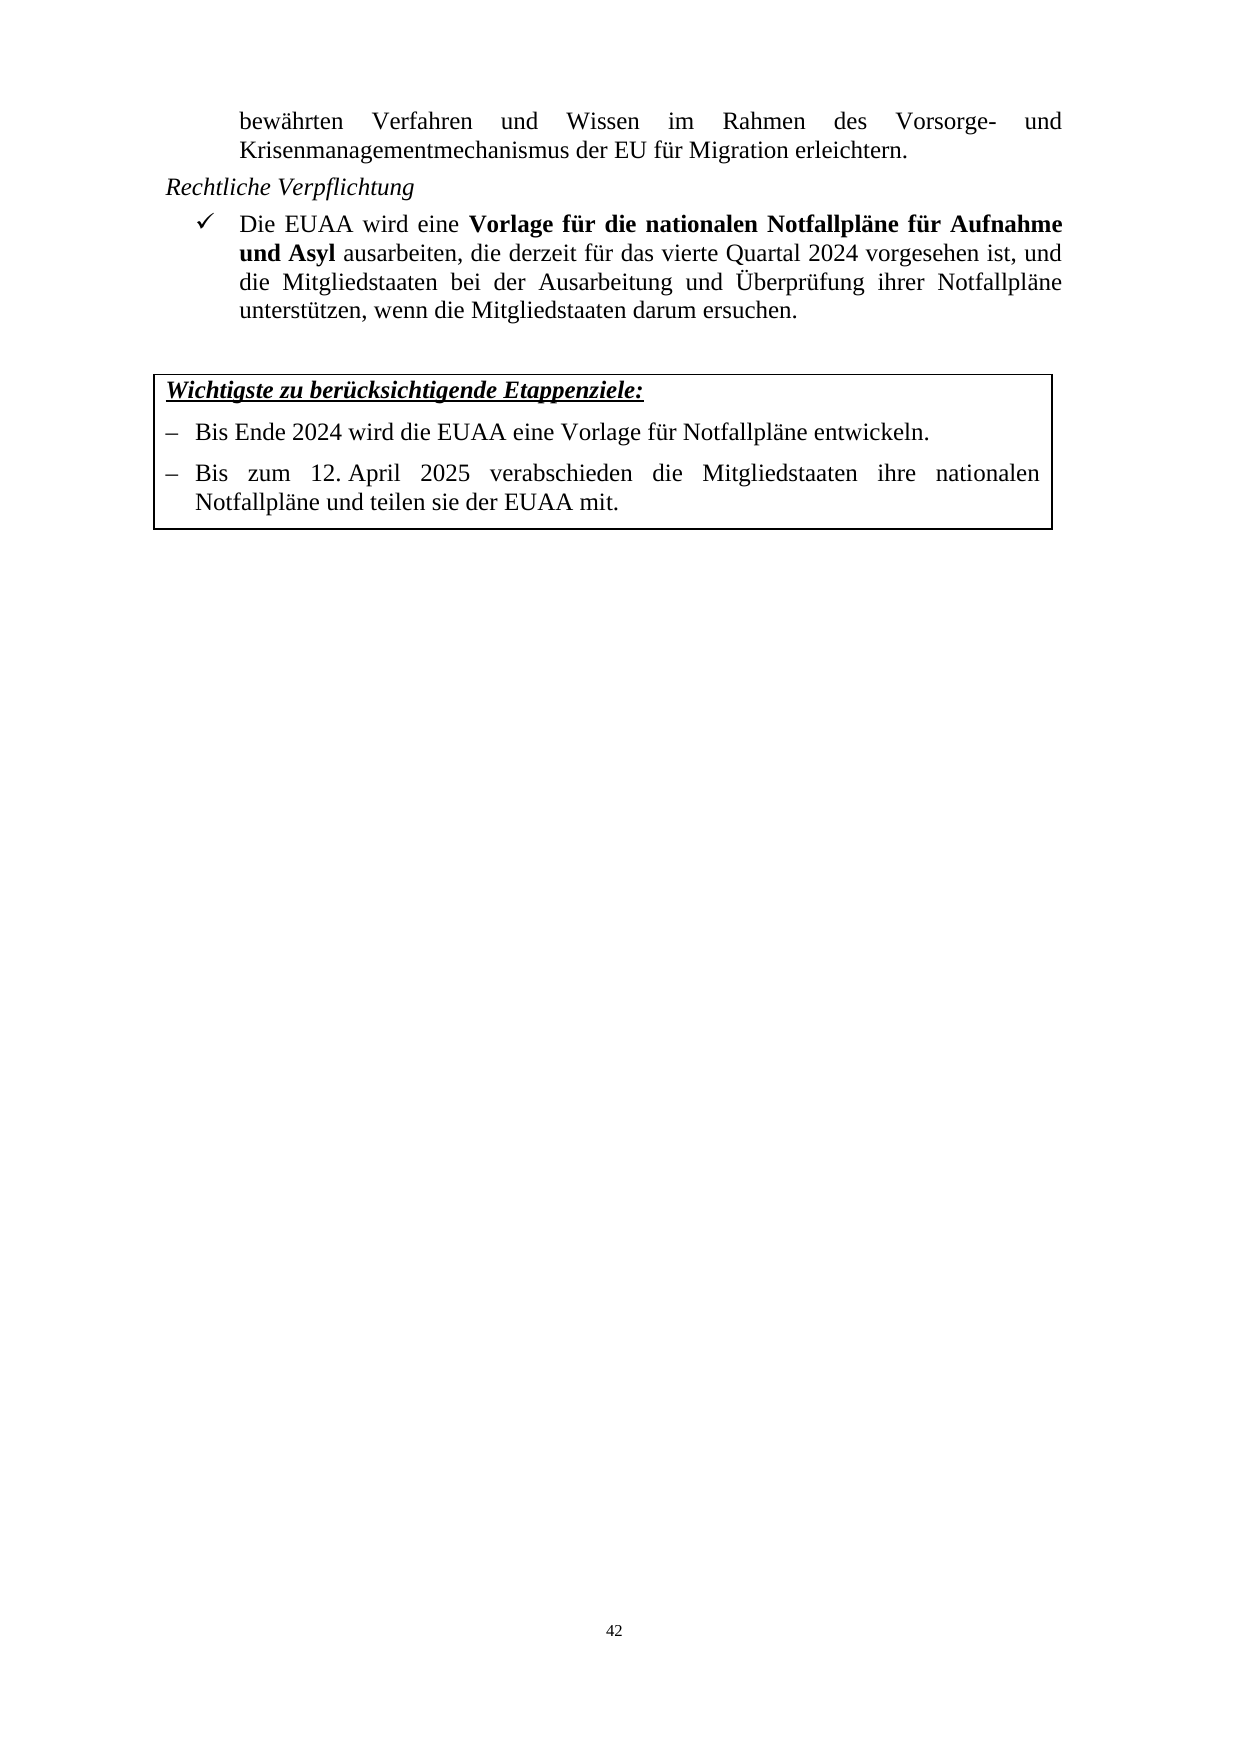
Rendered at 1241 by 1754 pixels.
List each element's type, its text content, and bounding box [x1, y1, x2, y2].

list Die EUAA wird eine Vorlage für die nationalen Notfallpläne für Aufnahme und Asyl ausarbeiten, die derzeit für das vierte Quartal 2024 vorgesehen ist, und die Mitgliedstaaten bei der Ausarbeitung und Überprüfung ihrer Notfallpläne unterstützen, wenn die Mitgliedstaaten darum ersuchen. [195, 209, 1063, 324]
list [195, 106, 1063, 164]
text Rechtliche Verpflichtung [165, 172, 1063, 201]
table_header Wichtigste zu berücksichtigende Etappenziele: Bis Ende 2024 wird die EUAA eine Vorlage für Notfallpläne entwickeln. Bis zum 12. April 2025 verabschieden die Mitgliedstaaten ihre nationalen Notfallpläne und teilen sie der EUAA mit. [155, 375, 1051, 528]
